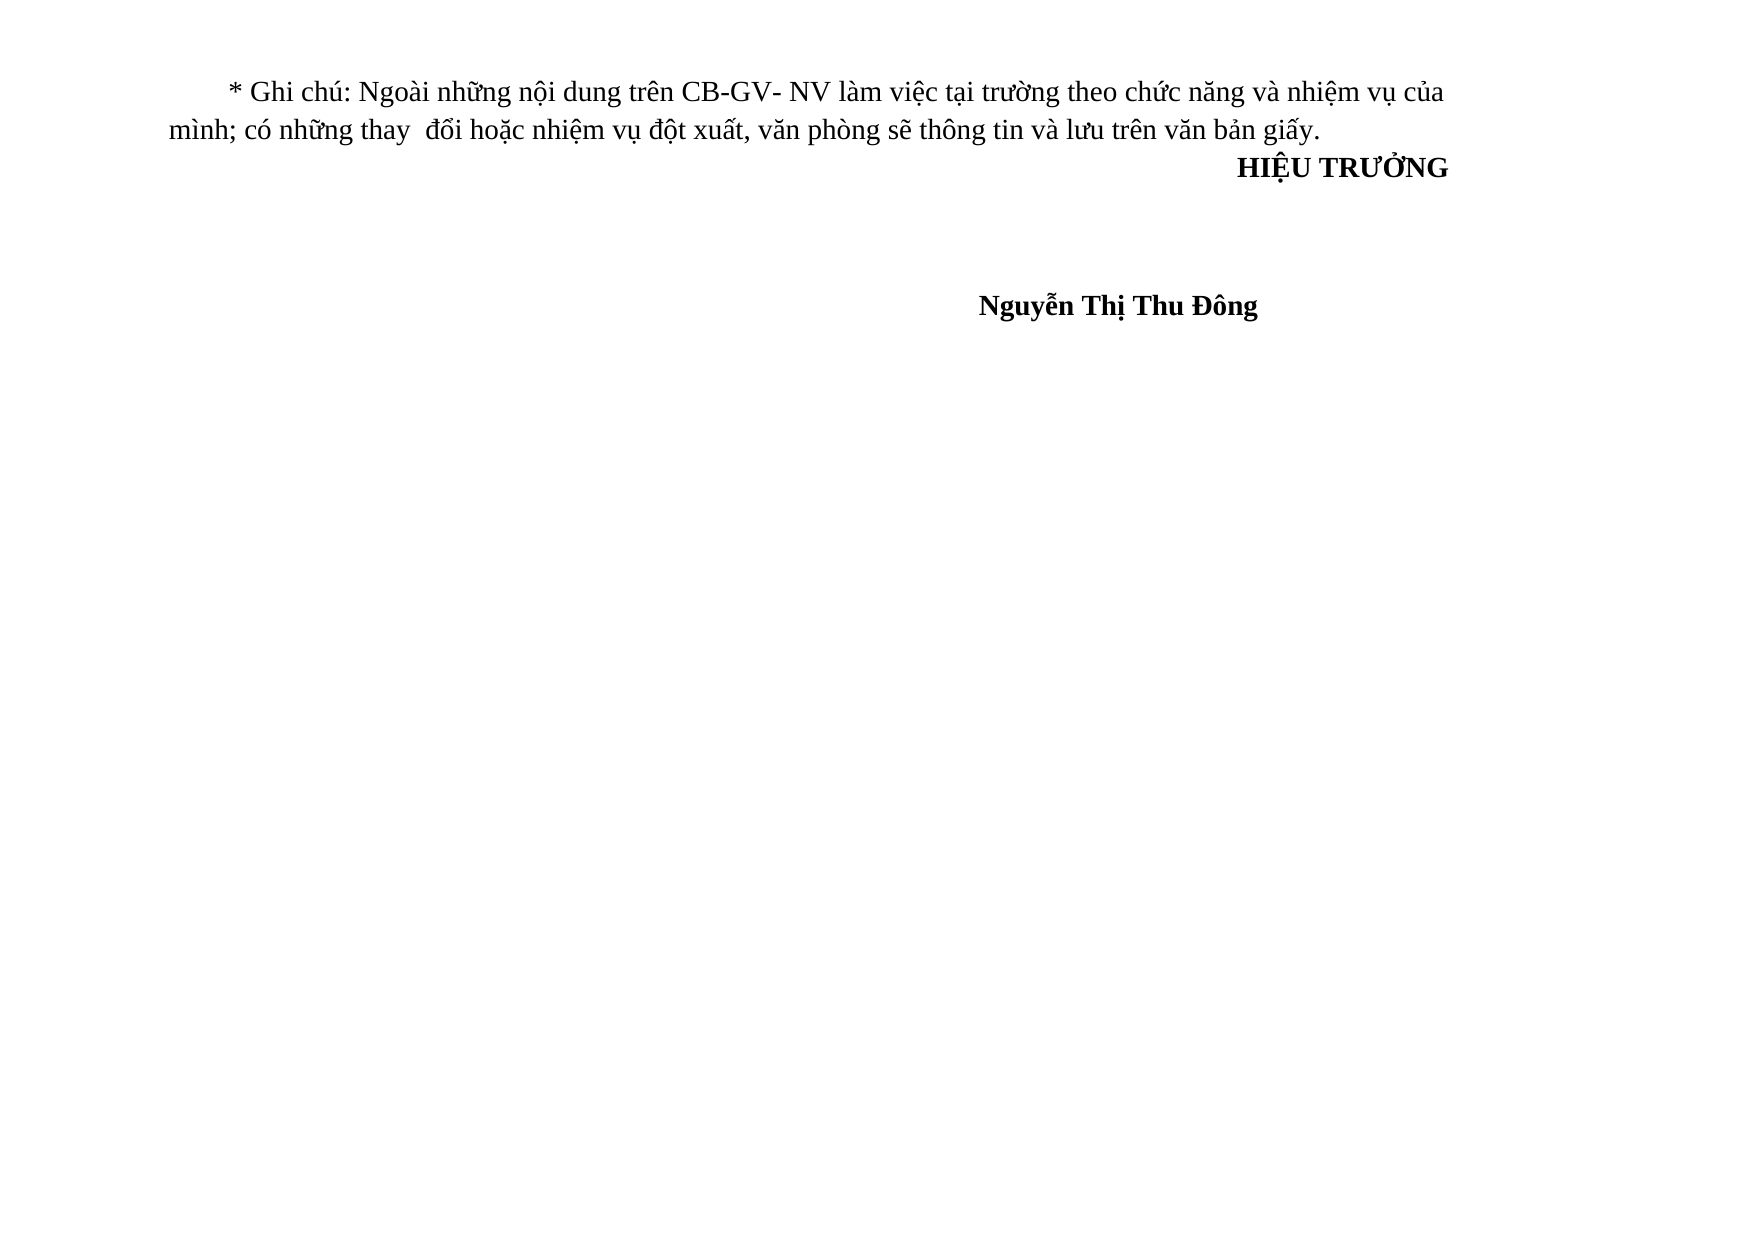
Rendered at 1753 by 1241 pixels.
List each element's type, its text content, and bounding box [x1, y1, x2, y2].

text * Ghi chú: Ngoài những nội dung trên CB-GV- NV làm việc tại trường theo chức năng và nhiệm vụ của mình; có những thay đổi hoặc nhiệm vụ đột xuất, văn phòng sẽ thông tin và lưu trên văn bản giấy. [169, 74, 1468, 146]
text HIỆU TRƯỞNG [169, 150, 1468, 184]
text Nguyễn Thị Thu Đông [153, 288, 1258, 322]
